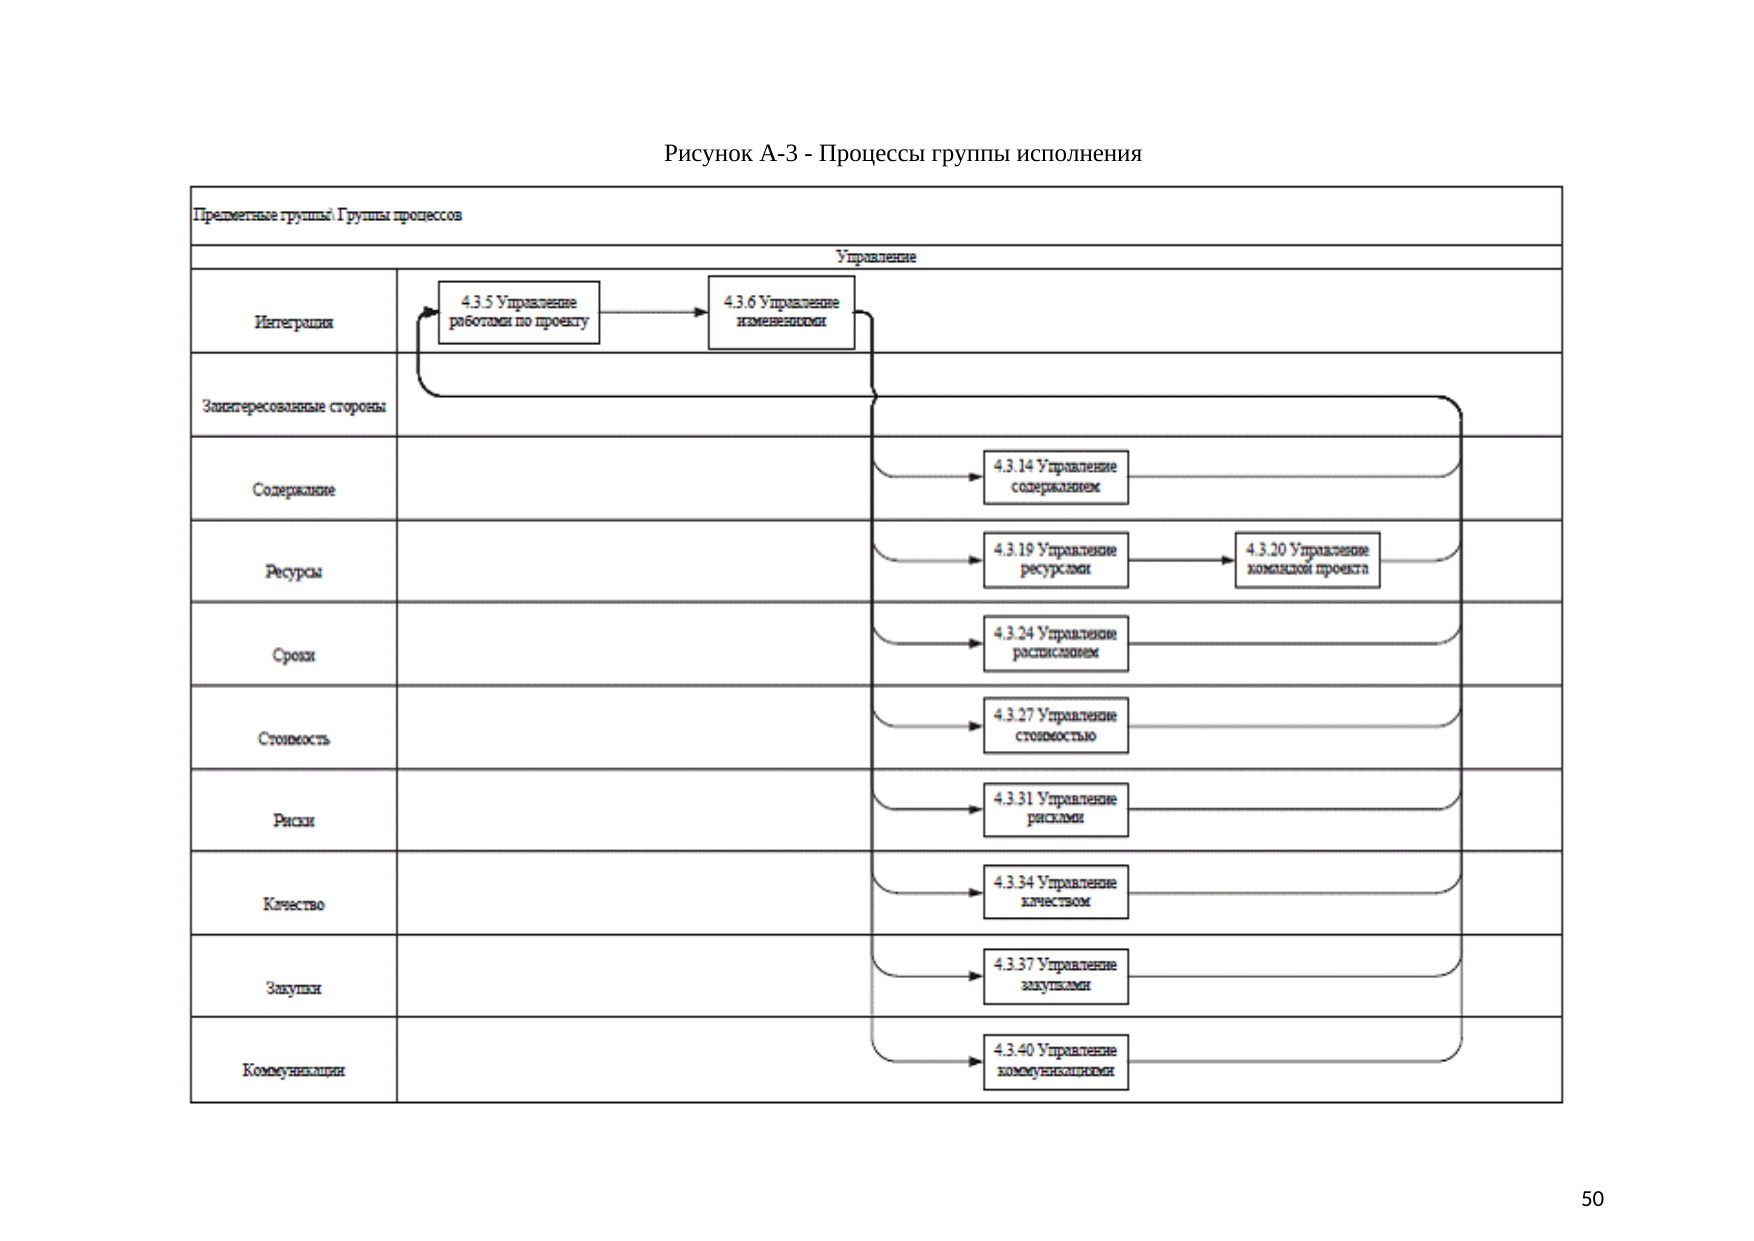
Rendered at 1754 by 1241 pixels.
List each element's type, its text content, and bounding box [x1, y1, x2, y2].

picture [185, 179, 1569, 1113]
text Рисунок А-3 - Процессы группы исполнения [150, 138, 1604, 167]
